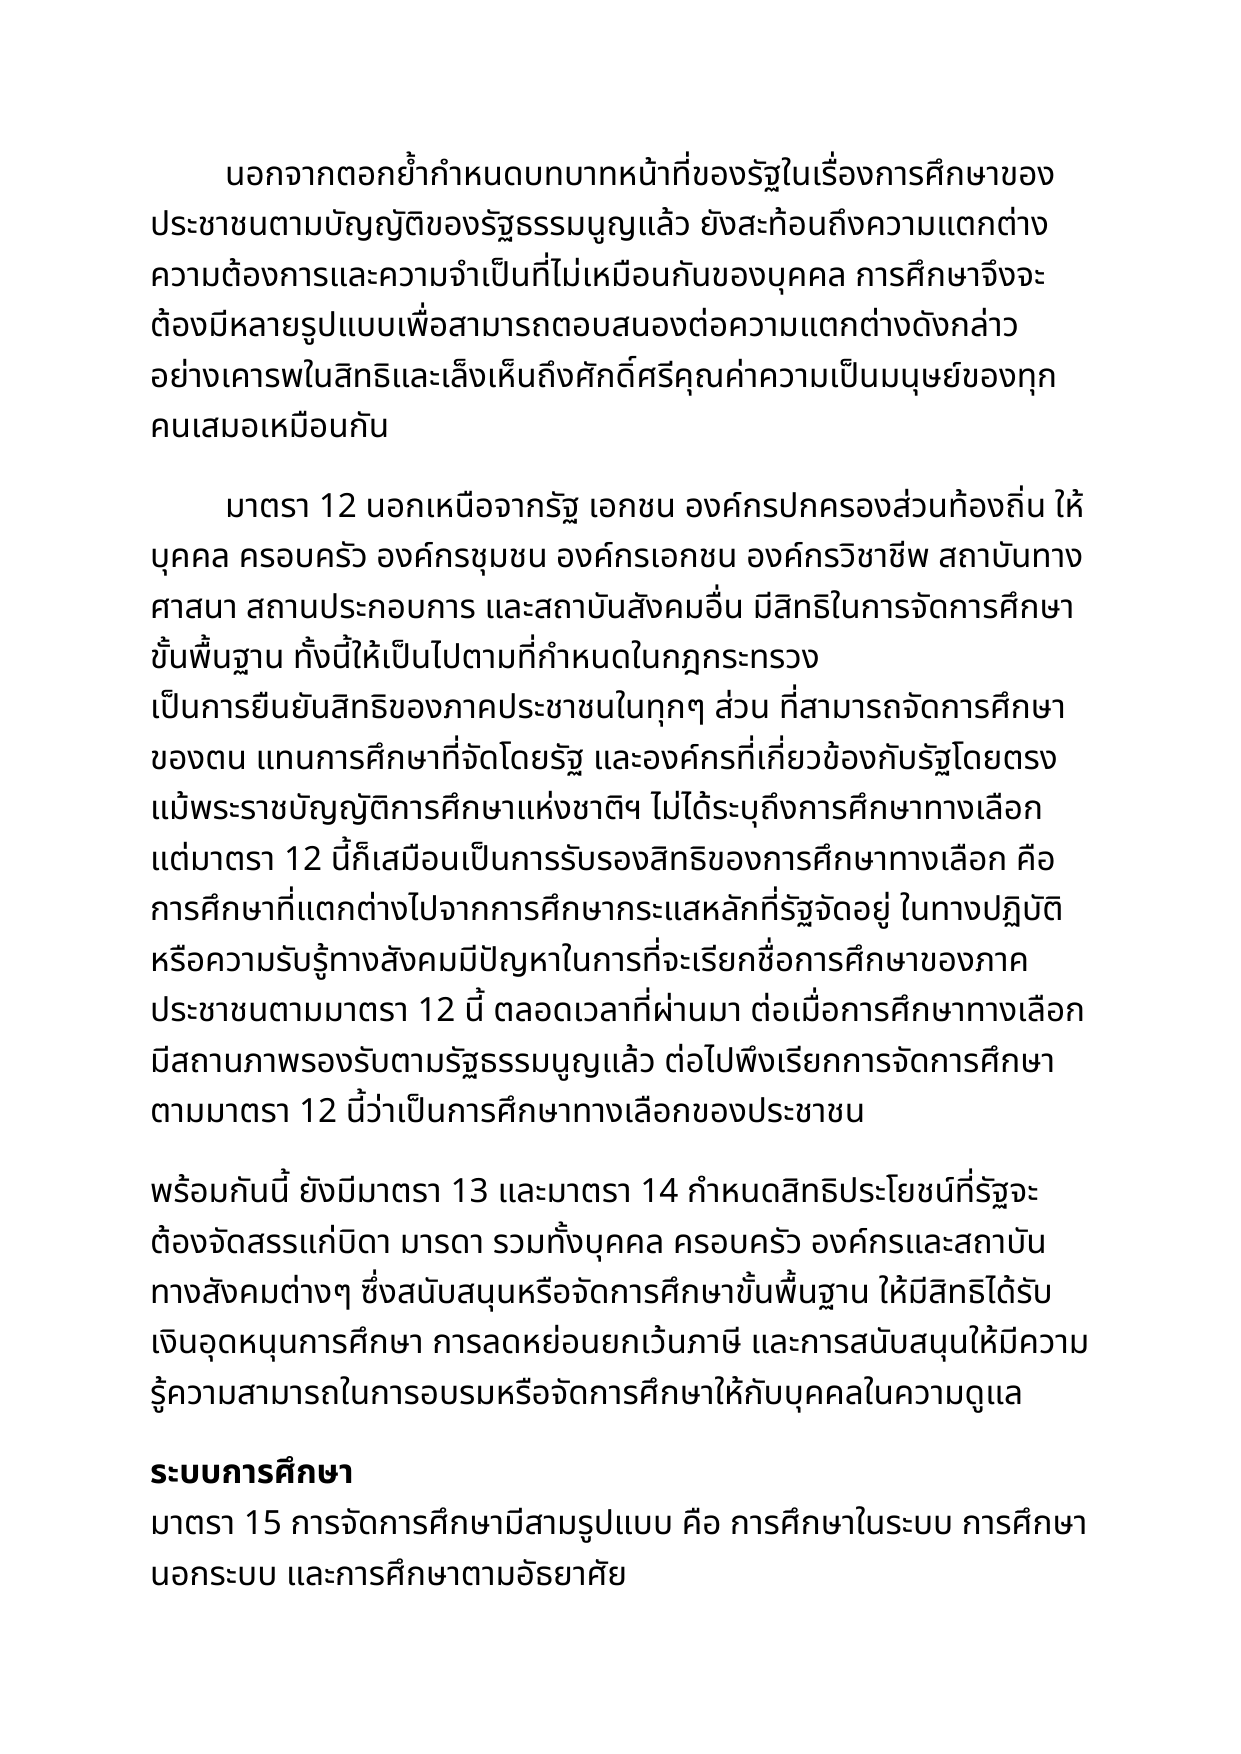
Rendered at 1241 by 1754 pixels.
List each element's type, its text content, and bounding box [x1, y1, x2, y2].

text นอกจากตอกย้ำกำหนดบทบาทหน้าที่ของรัฐในเรื่องการศึกษาของประชาชนตามบัญญัติของรัฐธรรมนูญแล้ว ยังสะท้อนถึงความแตกต่าง ความต้องการและความจำเป็นที่ไม่เหมือนกันของบุคคล การศึกษาจึงจะต้องมีหลายรูปแบบเพื่อสามารถตอบสนองต่อความแตกต่างดังกล่าว อย่างเคารพในสิทธิและเล็งเห็นถึงศักดิ์ศรีคุณค่าความเป็นมนุษย์ของทุกคนเสมอเหมือนกัน [150, 150, 1090, 452]
text มาตรา 12 นอกเหนือจากรัฐ เอกชน องค์กรปกครองส่วนท้องถิ่น ให้บุคคล ครอบครัว องค์กรชุมชน องค์กรเอกชน องค์กรวิชาชีพ สถาบันทางศาสนา สถานประกอบการ และสถาบันสังคมอื่น มีสิทธิในการจัดการศึกษาขั้นพื้นฐาน ทั้งนี้ให้เป็นไปตามที่กำหนดในกฎกระทรวง เป็นการยืนยันสิทธิของภาคประชาชนในทุกๆ ส่วน ที่สามารถจัดการศึกษาของตน แทนการศึกษาที่จัดโดยรัฐ และองค์กรที่เกี่ยวข้องกับรัฐโดยตรง แม้พระราชบัญญัติการศึกษาแห่งชาติฯ ไม่ได้ระบุถึงการศึกษาทางเลือก แต่มาตรา 12 นี้ก็เสมือนเป็นการรับรองสิทธิของการศึกษาทางเลือก คือการศึกษาที่แตกต่างไปจากการศึกษากระแสหลักที่รัฐจัดอยู่ ในทางปฏิบัติหรือความรับรู้ทางสังคมมีปัญหาในการที่จะเรียกชื่อการศึกษาของภาคประชาชนตามมาตรา 12 นี้ ตลอดเวลาที่ผ่านมา ต่อเมื่อการศึกษาทางเลือกมีสถานภาพรองรับตามรัฐธรรมนูญแล้ว ต่อไปพึงเรียกการจัดการศึกษาตามมาตรา 12 นี้ว่าเป็นการศึกษาทางเลือกของประชาชน [150, 482, 1090, 1138]
text พร้อมกันนี้ ยังมีมาตรา 13 และมาตรา 14 กำหนดสิทธิประโยชน์ที่รัฐจะต้องจัดสรรแก่บิดา มารดา รวมทั้งบุคคล ครอบครัว องค์กรและสถาบันทางสังคมต่างๆ ซึ่งสนับสนุนหรือจัดการศึกษาขั้นพื้นฐาน ให้มีสิทธิได้รับเงินอุดหนุนการศึกษา การลดหย่อนยกเว้นภาษี และการสนับสนุนให้มีความรู้ความสามารถในการอบรมหรือจัดการศึกษาให้กับบุคคลในความดูแล [150, 1167, 1090, 1419]
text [150, 1448, 1090, 1600]
